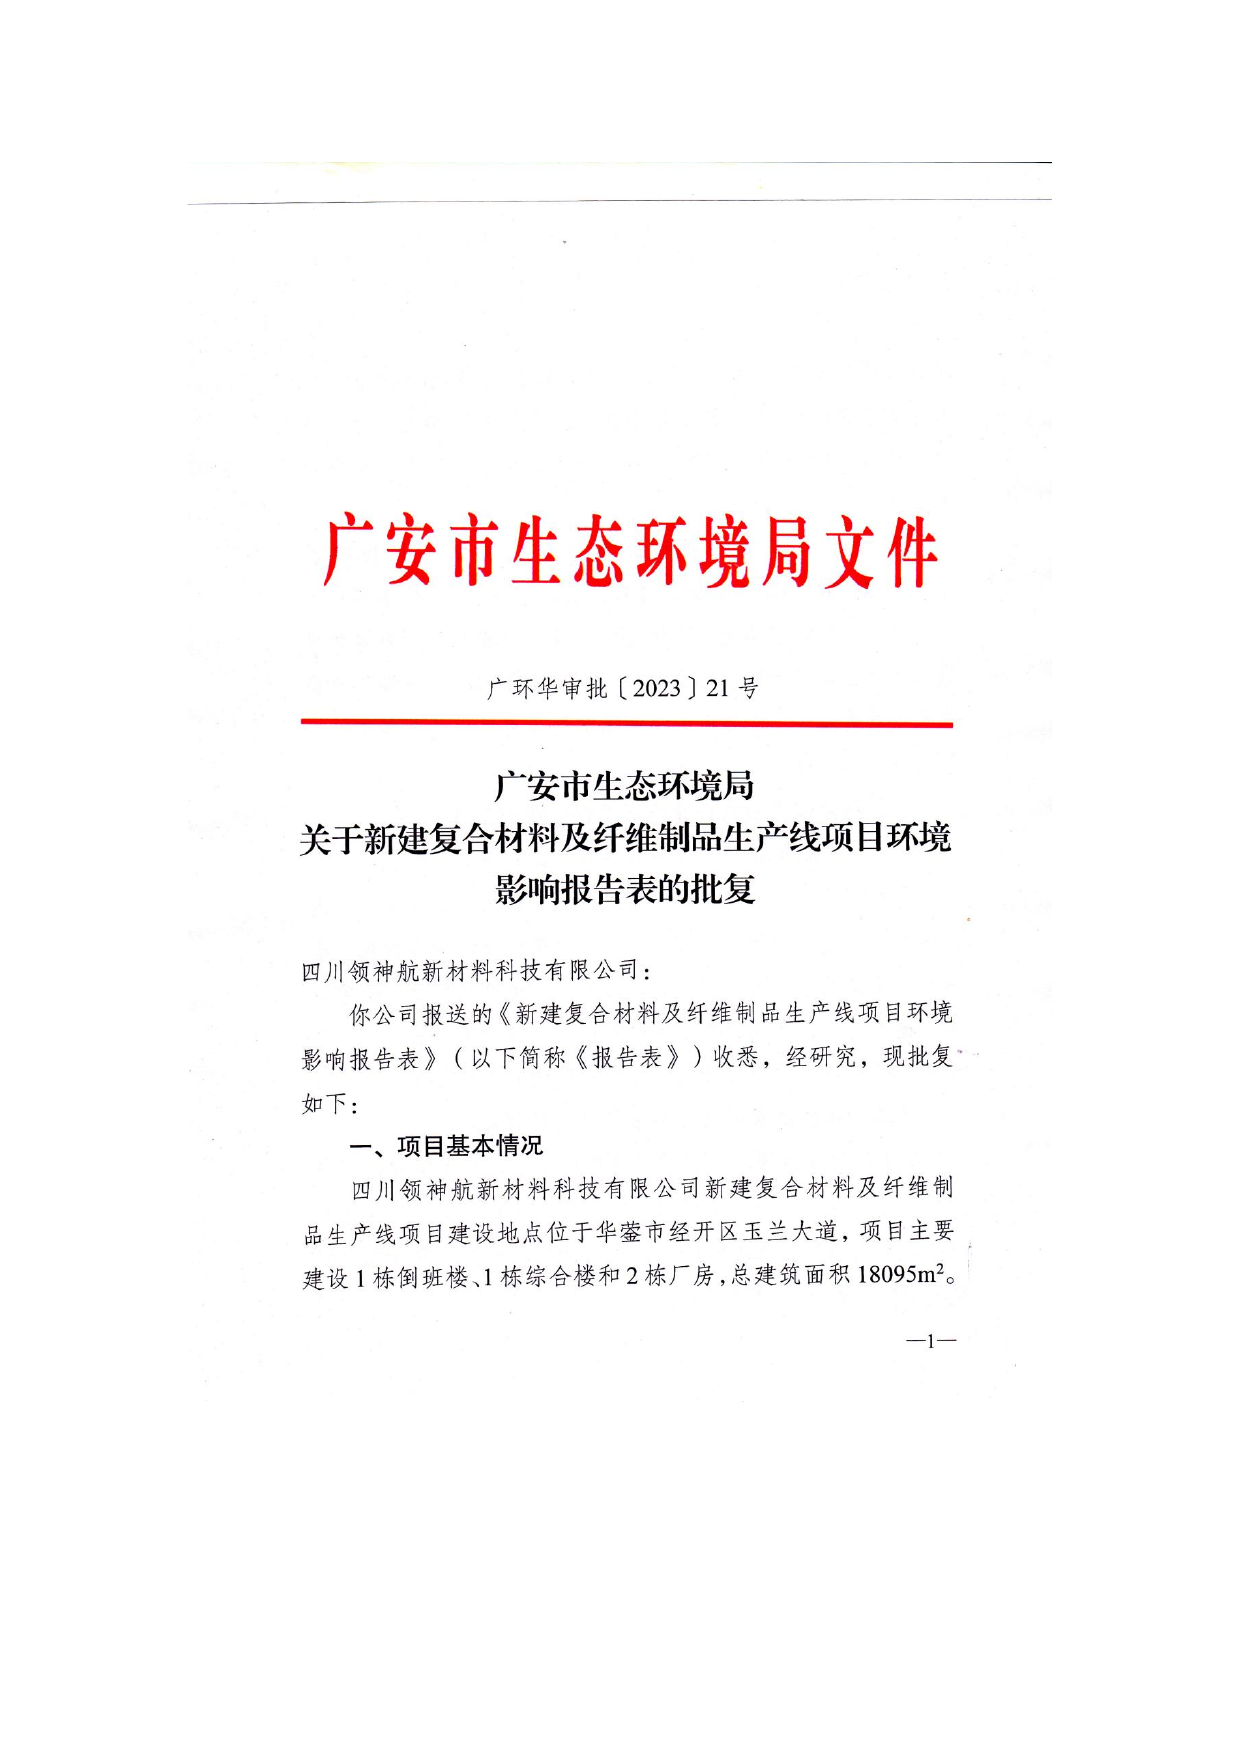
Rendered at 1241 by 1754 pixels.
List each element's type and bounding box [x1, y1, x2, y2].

picture [187, 162, 1052, 1403]
